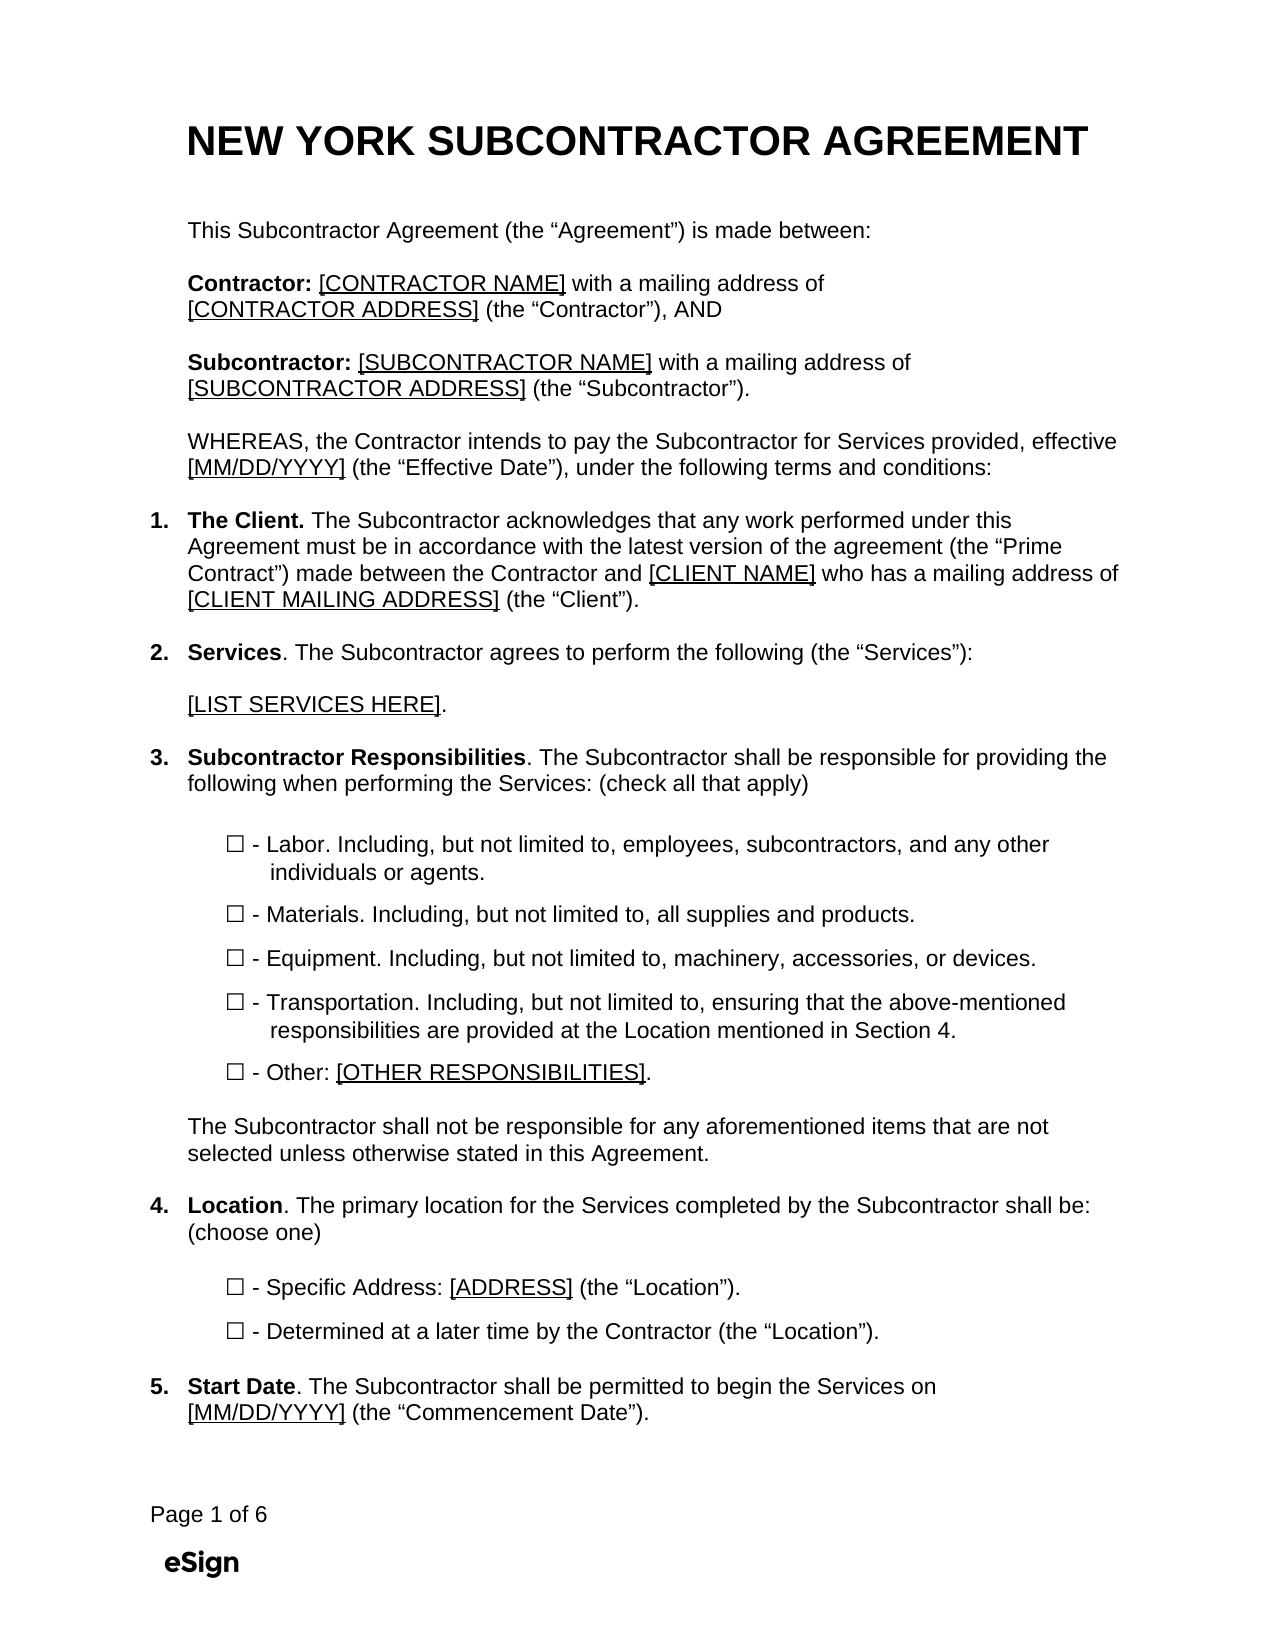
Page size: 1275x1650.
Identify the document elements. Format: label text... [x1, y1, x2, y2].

list Services. The Subcontractor agrees to perform the following (the “Services”): [150, 638, 1125, 665]
text individuals or agents. [270, 859, 1125, 886]
list Location. The primary location for the Services completed by the Subcontractor shall be: (choose one) [150, 1192, 1125, 1245]
list This Subcontractor Agreement (the “Agreement”) is made between: [187, 217, 1125, 243]
list [MM/DD/YYYY] (the “Commencement Date”). [187, 1399, 1125, 1425]
list [CONTRACTOR ADDRESS] (the “Contractor”), AND [187, 296, 1125, 322]
picture [150, 1537, 256, 1588]
text - Other: [OTHER RESPONSIBILITIES]. [225, 1056, 1125, 1087]
list WHEREAS, the Contractor intends to pay the Subcontractor for Services provided, effective [MM/DD/YYYY] (the “Effective Date”), under the following terms and conditions: [187, 428, 1125, 480]
text - Specific Address: [ADDRESS] (the “Location”). [225, 1271, 1125, 1303]
list The Client. The Subcontractor acknowledges that any work performed under this Agreement must be in accordance with the latest version of the agreement (the “Prime Contract”) made between the Contractor and [CLIENT NAME] who has a mailing address of [CLIENT MAILING ADDRESS] (the “Client”). [150, 507, 1125, 612]
text NEW YORK SUBCONTRACTOR AGREEMENT [150, 116, 1125, 164]
text - Labor. Including, but not limited to, employees, subcontractors, and any other [225, 828, 1125, 859]
text - Equipment. Including, but not limited to, machinery, accessories, or devices. [225, 942, 1125, 973]
list [LIST SERVICES HERE]. [187, 691, 1125, 718]
list Subcontractor: [SUBCONTRACTOR NAME] with a mailing address of [187, 349, 1125, 375]
list Contractor: [CONTRACTOR NAME] with a mailing address of [187, 269, 1125, 296]
list [SUBCONTRACTOR ADDRESS] (the “Subcontractor”). [187, 375, 1125, 401]
text responsibilities are provided at the Location mentioned in Section 4. [270, 1017, 1125, 1043]
list Start Date. The Subcontractor shall be permitted to begin the Services on [150, 1373, 1125, 1399]
text - Determined at a later time by the Contractor (the “Location”). [225, 1315, 1125, 1346]
text The Subcontractor shall not be responsible for any aforementioned items that are not selected unless otherwise stated in this Agreement. [187, 1113, 1125, 1166]
text - Materials. Including, but not limited to, all supplies and products. [225, 898, 1125, 929]
list Subcontractor Responsibilities. The Subcontractor shall be responsible for providing the following when performing the Services: (check all that apply) [150, 744, 1125, 797]
text - Transportation. Including, but not limited to, ensuring that the above-mentioned [225, 986, 1125, 1017]
